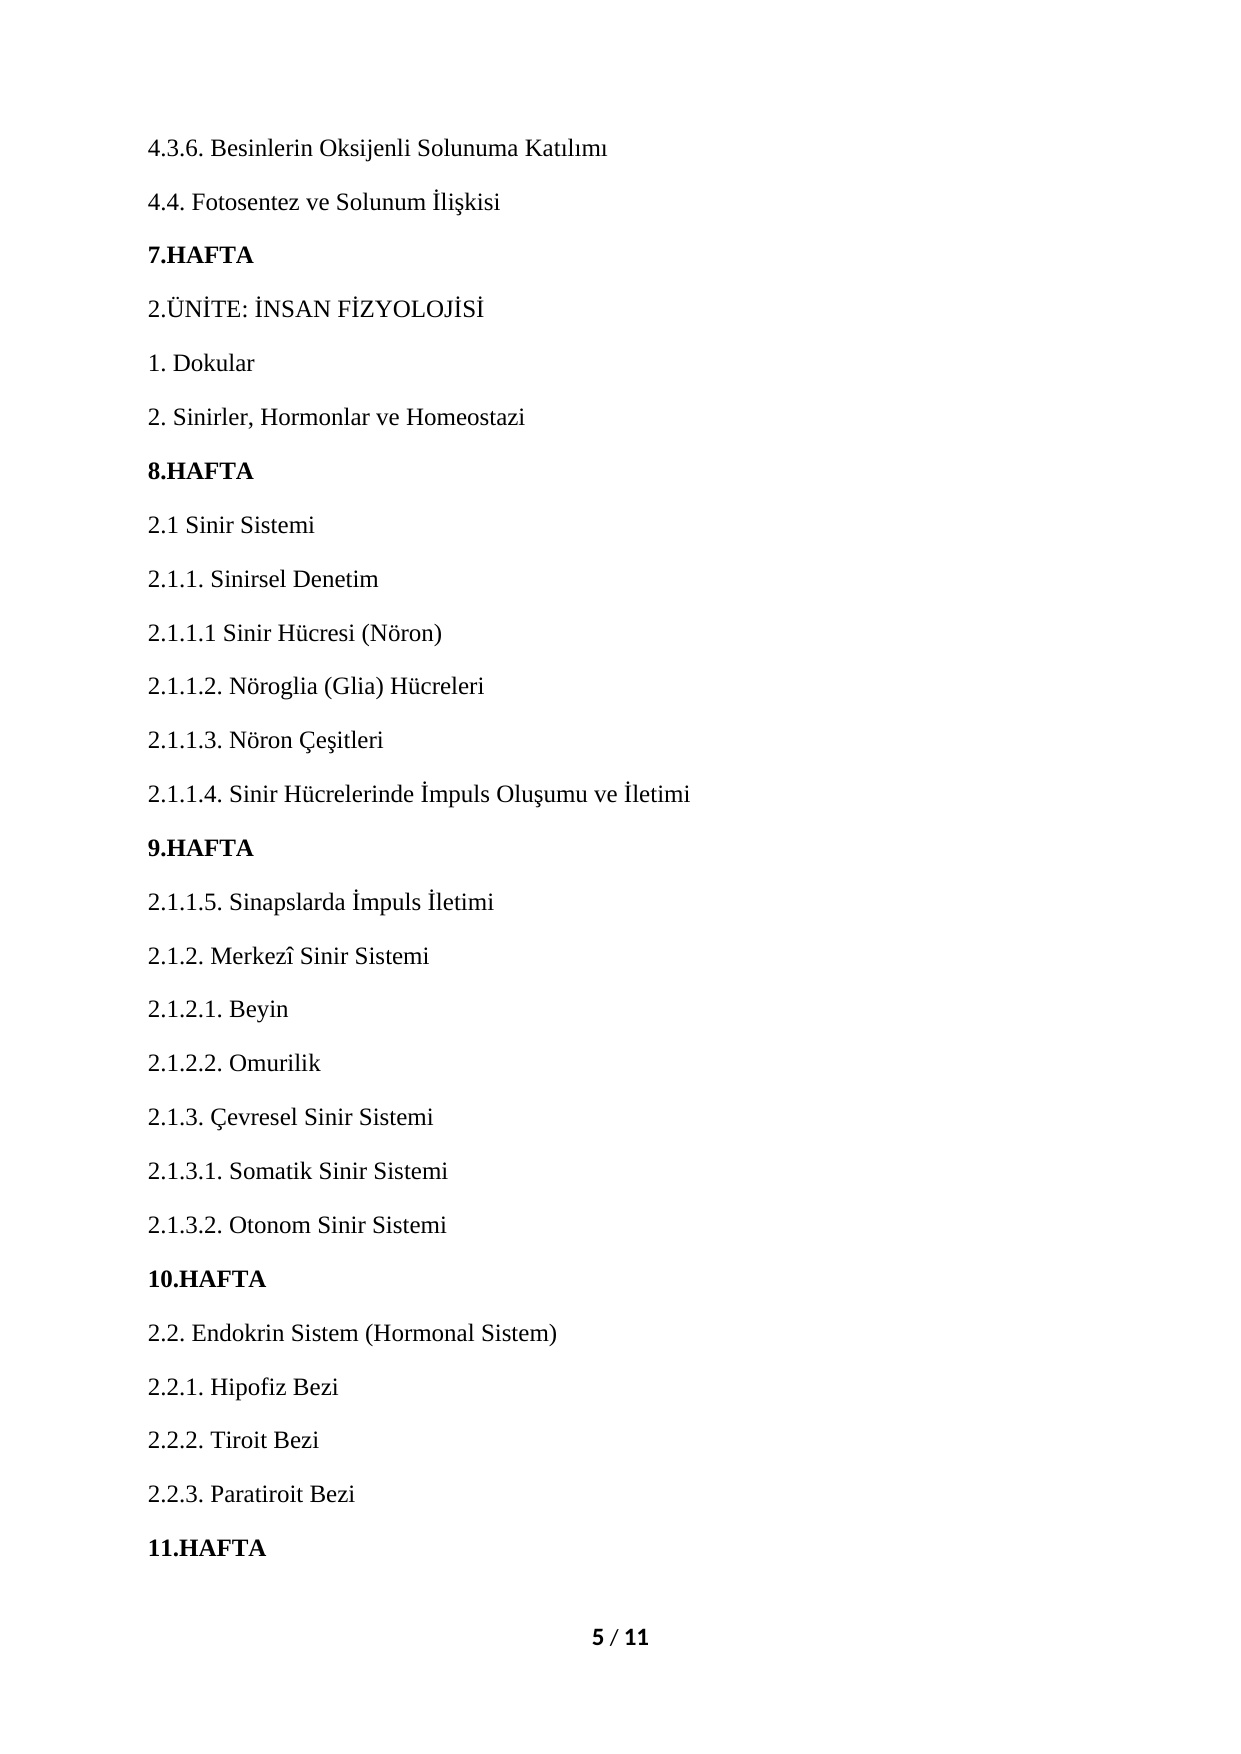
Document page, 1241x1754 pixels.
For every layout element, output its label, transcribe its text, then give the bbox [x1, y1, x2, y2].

text 8.HAFTA [148, 456, 1092, 485]
text 2.1 Sinir Sistemi [148, 510, 1092, 539]
text 2.2.1. Hipofiz Bezi [148, 1372, 1092, 1400]
text 4.3.6. Besinlerin Oksijenli Solunuma Katılımı [148, 133, 1092, 162]
text 11.HAFTA [148, 1533, 1092, 1562]
text 2.1.2.1. Beyin [148, 994, 1092, 1023]
text 2.1.1.4. Sinir Hücrelerinde İmpuls Oluşumu ve İletimi [148, 779, 1092, 808]
text 2.1.3.1. Somatik Sinir Sistemi [148, 1156, 1092, 1185]
text 2.1.1.3. Nöron Çeşitleri [148, 725, 1092, 754]
text 4.4. Fotosentez ve Solunum İlişkisi [148, 187, 1092, 216]
text 2.2.2. Tiroit Bezi [148, 1425, 1092, 1454]
text 2.2. Endokrin Sistem (Hormonal Sistem) [148, 1318, 1092, 1346]
text 2.1.1.5. Sinapslarda İmpuls İletimi [148, 887, 1092, 916]
text 10.HAFTA [148, 1264, 1092, 1293]
text 2.1.1.1 Sinir Hücresi (Nöron) [148, 618, 1092, 646]
text 2.1.1. Sinirsel Denetim [148, 564, 1092, 592]
text 2.2.3. Paratiroit Bezi [148, 1479, 1092, 1508]
text 2.1.3.2. Otonom Sinir Sistemi [148, 1210, 1092, 1239]
text 7.HAFTA [148, 241, 1092, 269]
text 2.1.2. Merkezî Sinir Sistemi [148, 941, 1092, 969]
text 2.1.3. Çevresel Sinir Sistemi [148, 1102, 1092, 1131]
text 2.1.1.2. Nöroglia (Glia) Hücreleri [148, 671, 1092, 700]
text 2.1.2.2. Omurilik [148, 1048, 1092, 1077]
text 1. Dokular [148, 348, 1092, 377]
text 9.HAFTA [148, 833, 1092, 862]
text 2.ÜNİTE: İNSAN FİZYOLOJİSİ [148, 294, 1092, 323]
text 2. Sinirler, Hormonlar ve Homeostazi [148, 402, 1092, 431]
